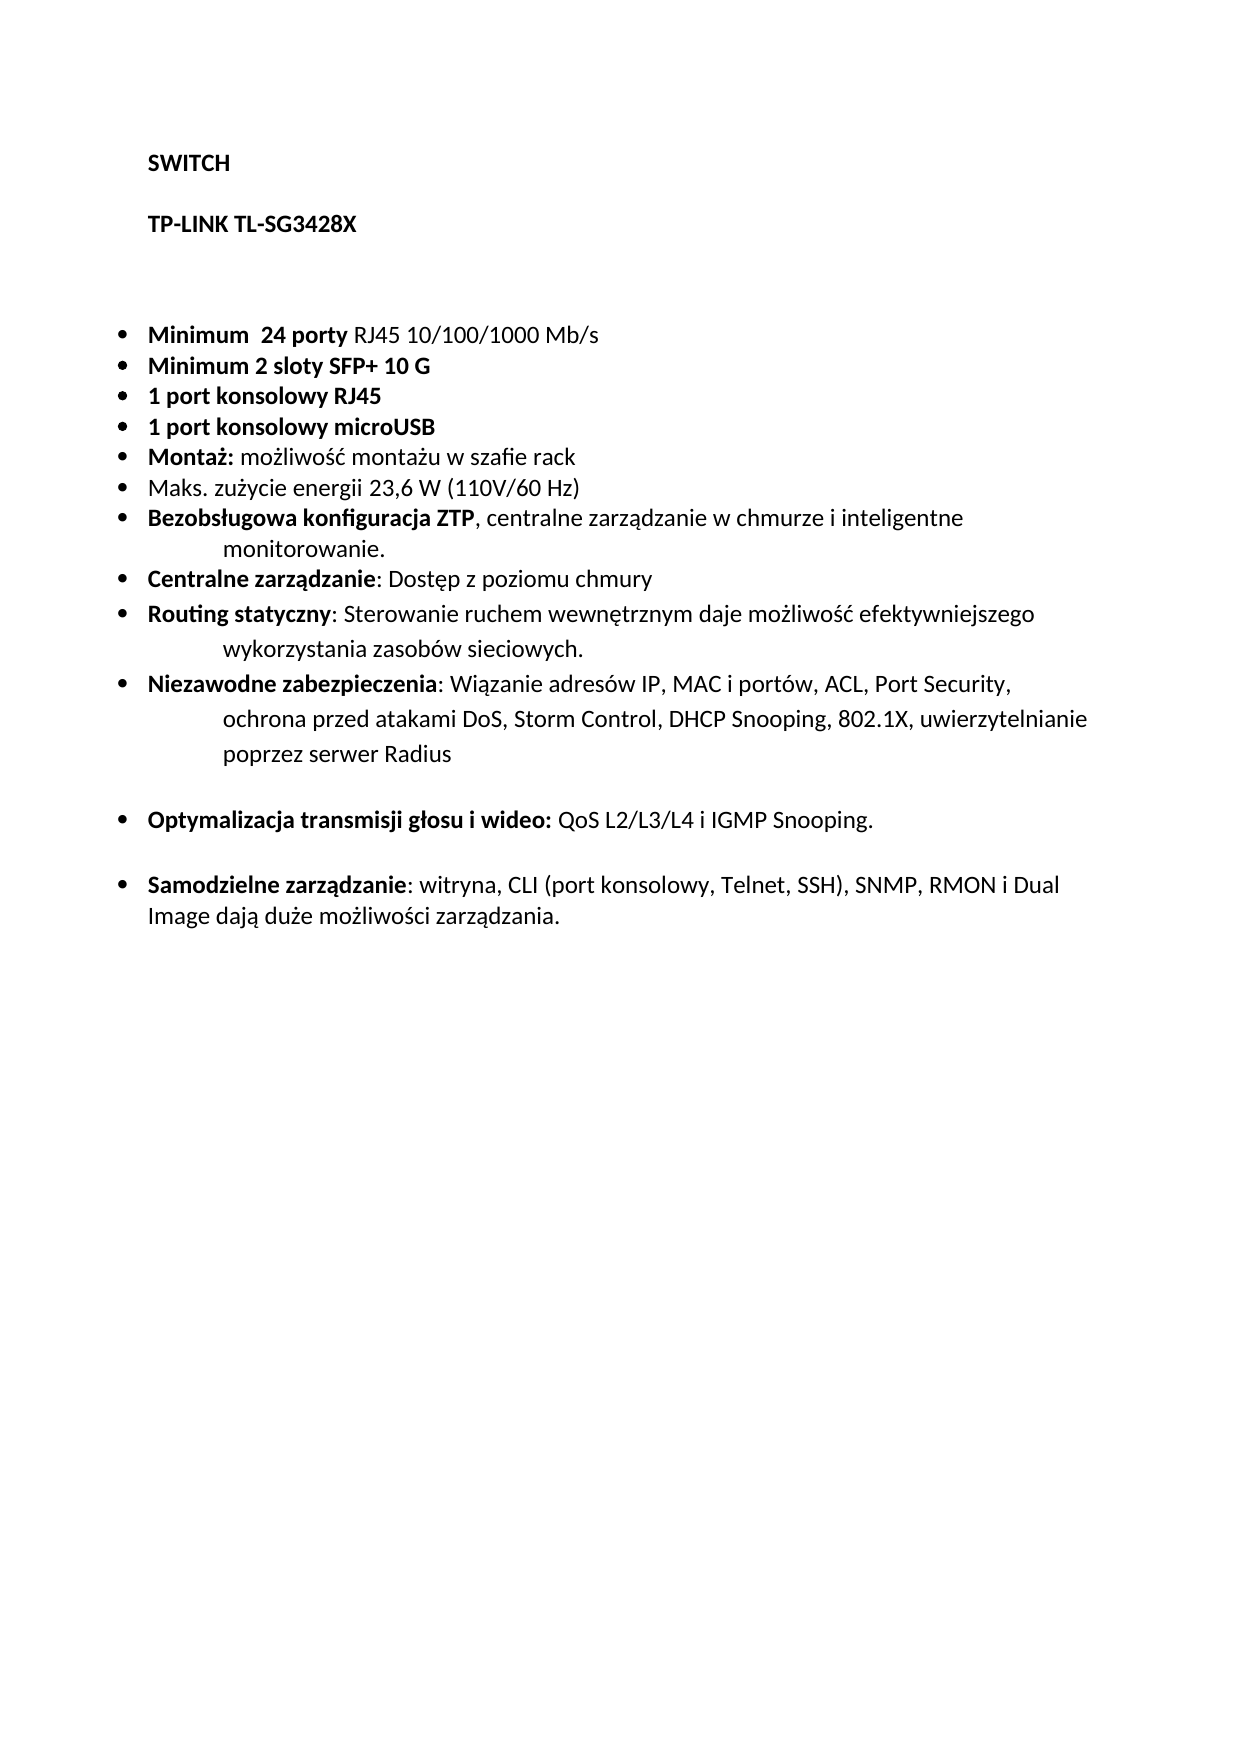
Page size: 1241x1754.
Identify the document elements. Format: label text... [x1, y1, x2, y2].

text SWITCH [148, 148, 1093, 178]
list 1 port konsolowy microUSB [118, 411, 1093, 441]
list Samodzielne zarządzanie: witryna, CLI (port konsolowy, Telnet, SSH), SNMP, RMON i Dual Image dają duże możliwości zarządzania. [118, 869, 1093, 931]
list Minimum 24 porty RJ45 10/100/1000 Mb/s [118, 319, 1093, 350]
list Minimum 2 sloty SFP+ 10 G [118, 350, 1093, 380]
list Bezobsługowa konfiguracja ZTP, centralne zarządzanie w chmurze i inteligentne monitorowanie. [118, 502, 1093, 563]
list Niezawodne zabezpieczenia: Wiązanie adresów IP, MAC i portów, ACL, Port Security, ochrona przed atakami DoS, Storm Control, DHCP Snooping, 802.1X, uwierzytelnianie poprzez serwer Radius [118, 668, 1093, 769]
list Centralne zarządzanie: Dostęp z poziomu chmury [118, 563, 1093, 594]
list Maks. zużycie energii 23,6 W (110V/60 Hz) [118, 472, 1093, 502]
list Routing statyczny: Sterowanie ruchem wewnętrznym daje możliwość efektywniejszego wykorzystania zasobów sieciowych. [118, 598, 1093, 664]
list Optymalizacja transmisji głosu i wideo: QoS L2/L3/L4 i IGMP Snooping. [118, 804, 1093, 834]
list 1 port konsolowy RJ45 [118, 380, 1093, 411]
text TP-LINK TL-SG3428X [148, 209, 1093, 239]
list Montaż: możliwość montażu w szafie rack [118, 441, 1093, 472]
